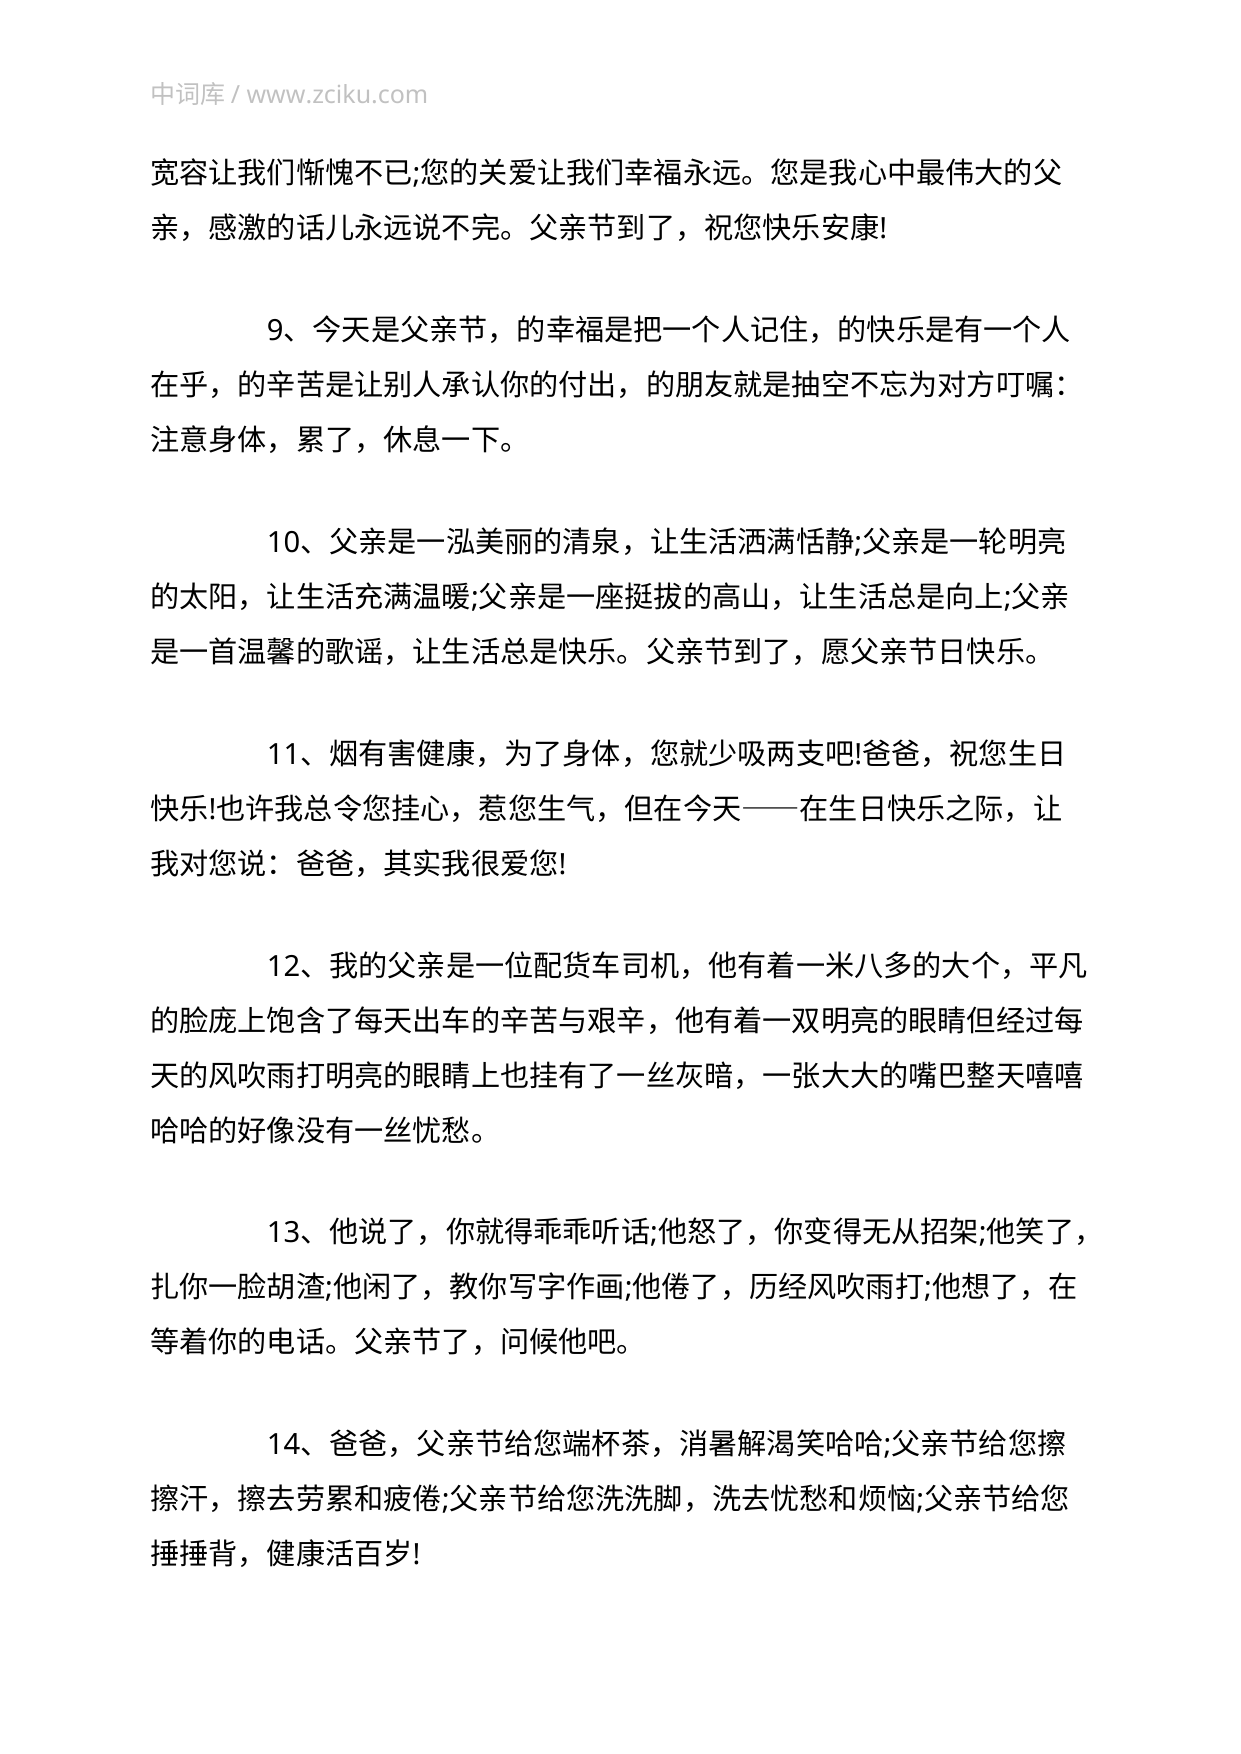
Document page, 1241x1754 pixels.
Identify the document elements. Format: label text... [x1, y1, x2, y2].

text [150, 150, 1090, 247]
text 13、他说了，你就得乖乖听话;他怒了，你变得无从招架;他笑了，扎你一脸胡渣;他闲了，教你写字作画;他倦了，历经风吹雨打;他想了，在等着你的电话。父亲节了，问候他吧。 [150, 1209, 1090, 1361]
text 9、今天是父亲节，的幸福是把一个人记住，的快乐是有一个人在乎，的辛苦是让别人承认你的付出，的朋友就是抽空不忘为对方叮嘱：注意身体，累了，休息一下。 [150, 307, 1090, 459]
text 12、我的父亲是一位配货车司机，他有着一米八多的大个，平凡的脸庞上饱含了每天出车的辛苦与艰辛，他有着一双明亮的眼睛但经过每天的风吹雨打明亮的眼睛上也挂有了一丝灰暗，一张大大的嘴巴整天嘻嘻哈哈的好像没有一丝忧愁。 [150, 942, 1090, 1149]
text 10、父亲是一泓美丽的清泉，让生活洒满恬静;父亲是一轮明亮的太阳，让生活充满温暖;父亲是一座挺拔的高山，让生活总是向上;父亲是一首温馨的歌谣，让生活总是快乐。父亲节到了，愿父亲节日快乐。 [150, 519, 1090, 671]
text 14、爸爸，父亲节给您端杯茶，消暑解渴笑哈哈;父亲节给您擦擦汗，擦去劳累和疲倦;父亲节给您洗洗脚，洗去忧愁和烦恼;父亲节给您捶捶背，健康活百岁! [150, 1421, 1090, 1573]
text 11、烟有害健康，为了身体，您就少吸两支吧!爸爸，祝您生日快乐!也许我总令您挂心，惹您生气，但在今天——在生日快乐之际，让我对您说：爸爸，其实我很爱您! [150, 730, 1090, 883]
